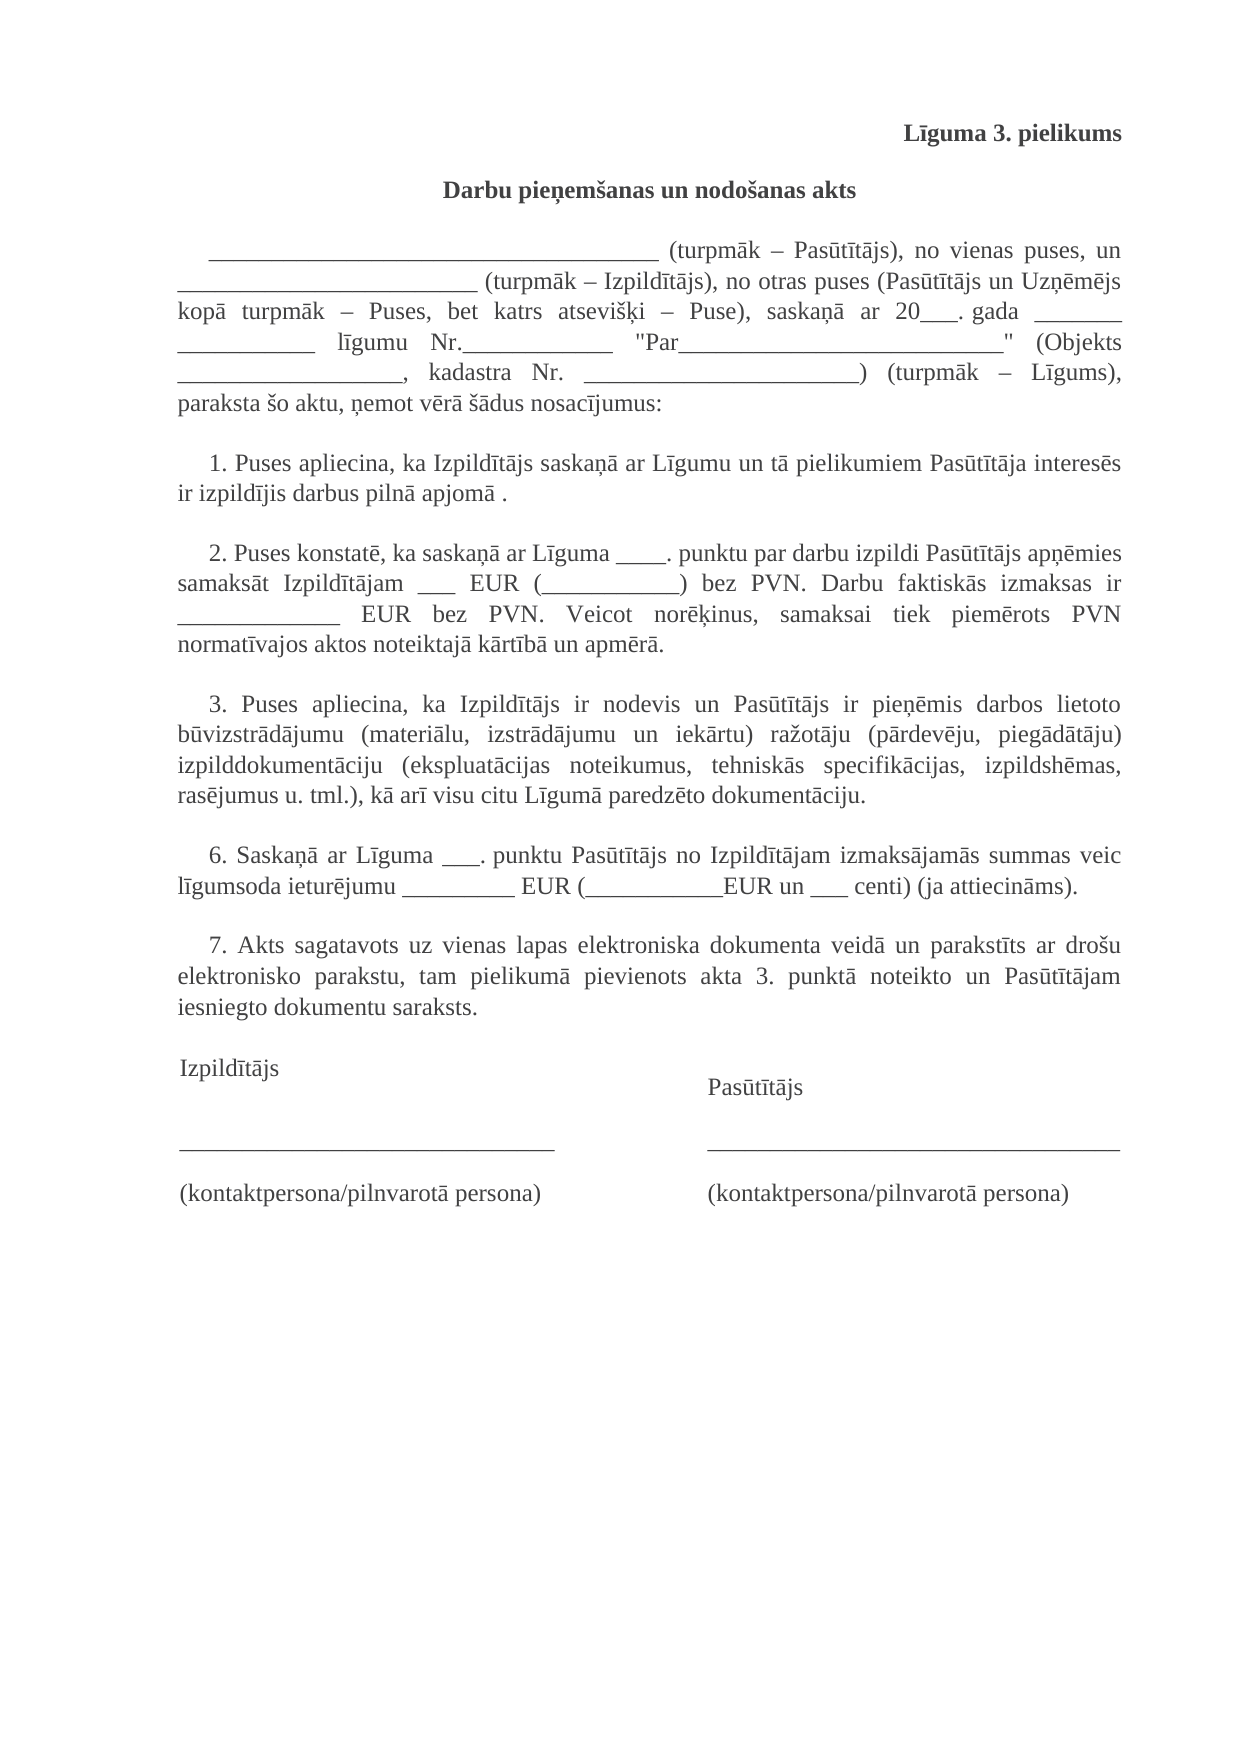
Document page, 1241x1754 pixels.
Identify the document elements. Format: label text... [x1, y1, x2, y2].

text Līguma 3. pielikums [177, 118, 1122, 147]
text Darbu pieņemšanas un nodošanas akts [177, 176, 1122, 204]
table_cell ______________________________ [177, 1103, 705, 1156]
table_cell (kontaktpersona/pilnvarotā persona) [705, 1156, 1122, 1209]
table_header Izpildītājs [177, 1050, 705, 1103]
text 7. Akts sagatavots uz vienas lapas elektroniska dokumenta veidā un parakstīts ar drošu elektronisko parakstu, tam pielikumā pievienots akta 3. punktā noteikto un Pasūtītājam iesniegto dokumentu saraksts. [177, 929, 1122, 1020]
text 2. Puses konstatē, ka saskaņā ar Līguma ____. punktu par darbu izpildi Pasūtītājs apņēmies samaksāt Izpildītājam ___ EUR (___________) bez PVN. Darbu faktiskās izmaksas ir _____________ EUR bez PVN. Veicot norēķinus, samaksai tiek piemērots PVN normatīvajos aktos noteiktajā kārtībā un apmērā. [177, 536, 1122, 658]
table_header Pasūtītājs [705, 1050, 1122, 1103]
table_cell _________________________________ [705, 1103, 1122, 1156]
text 1. Puses apliecina, ka Izpildītājs saskaņā ar Līgumu un tā pielikumiem Pasūtītāja interesēs ir izpildījis darbus pilnā apjomā . [177, 446, 1122, 507]
text 3. Puses apliecina, ka Izpildītājs ir nodevis un Pasūtītājs ir pieņēmis darbos lietoto būvizstrādājumu (materiālu, izstrādājumu un iekārtu) ražotāju (pārdevēju, piegādātāju) izpilddokumentāciju (ekspluatācijas noteikumus, tehniskās specifikācijas, izpildshēmas, rasējumus u. tml.), kā arī visu citu Līgumā paredzēto dokumentāciju. [177, 687, 1122, 809]
text 6. Saskaņā ar Līguma ___. punktu Pasūtītājs no Izpildītājam izmaksājamās summas veic līgumsoda ieturējumu _________ EUR (___________EUR un ___ centi) (ja attiecināms). [177, 838, 1122, 899]
text ____________________________________ (turpmāk – Pasūtītājs), no vienas puses, un ________________________ (turpmāk – Izpildītājs), no otras puses (Pasūtītājs un Uzņēmējs kopā turpmāk – Puses, bet katrs atsevišķi – Puse), saskaņā ar 20___. gada _______ ___________ līgumu Nr.____________ "Par__________________________" (Objekts __________________, kadastra Nr. ______________________) (turpmāk – Līgums), paraksta šo aktu, ņemot vērā šādus nosacījumus: [177, 233, 1122, 417]
table_cell (kontaktpersona/pilnvarotā persona) [177, 1156, 705, 1209]
